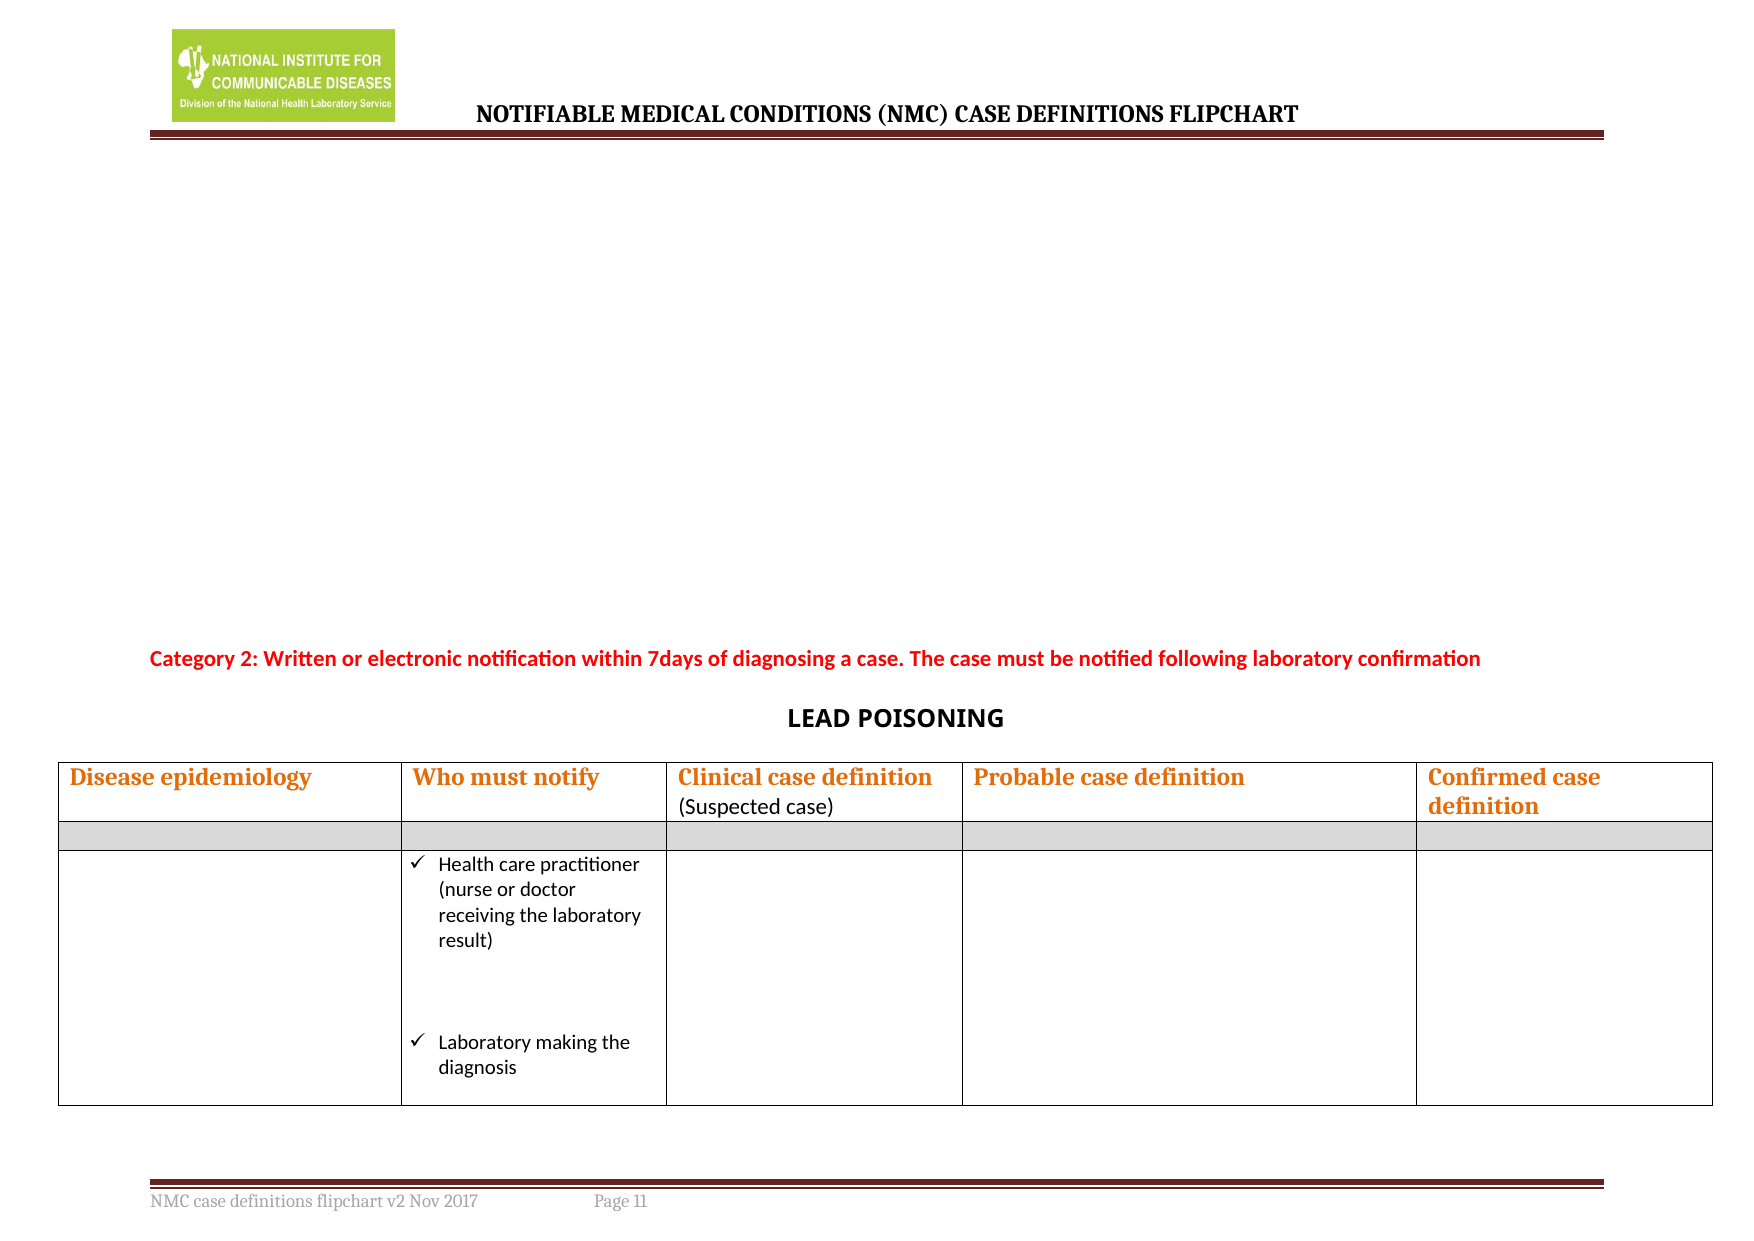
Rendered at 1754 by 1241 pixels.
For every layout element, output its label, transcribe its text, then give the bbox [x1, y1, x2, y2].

table_cell [402, 822, 666, 850]
table_header Clinical case definition (Suspected case) [667, 763, 962, 821]
table_cell [1417, 822, 1712, 850]
table_header Probable case definition [963, 763, 1416, 821]
picture [172, 29, 395, 122]
table_cell [59, 851, 401, 1105]
table_cell [59, 822, 401, 850]
text Category 2: Written or electronic notification within 7days of diagnosing a case. The case must be notified following laboratory confirmation [150, 644, 1604, 672]
table_cell [963, 851, 1416, 1105]
table_header Confirmed case definition [1417, 763, 1712, 821]
table_cell Health care practitioner (nurse or doctor receiving the laboratory result) Laboratory making the diagnosis [402, 851, 666, 1105]
table_header Disease epidemiology [59, 763, 401, 821]
table_cell [1417, 851, 1712, 1105]
table_header Who must notify [402, 763, 666, 821]
text LEAD POISONING [187, 700, 1604, 734]
table_cell [963, 822, 1416, 850]
table_cell [667, 822, 962, 850]
table_cell [667, 851, 962, 1105]
